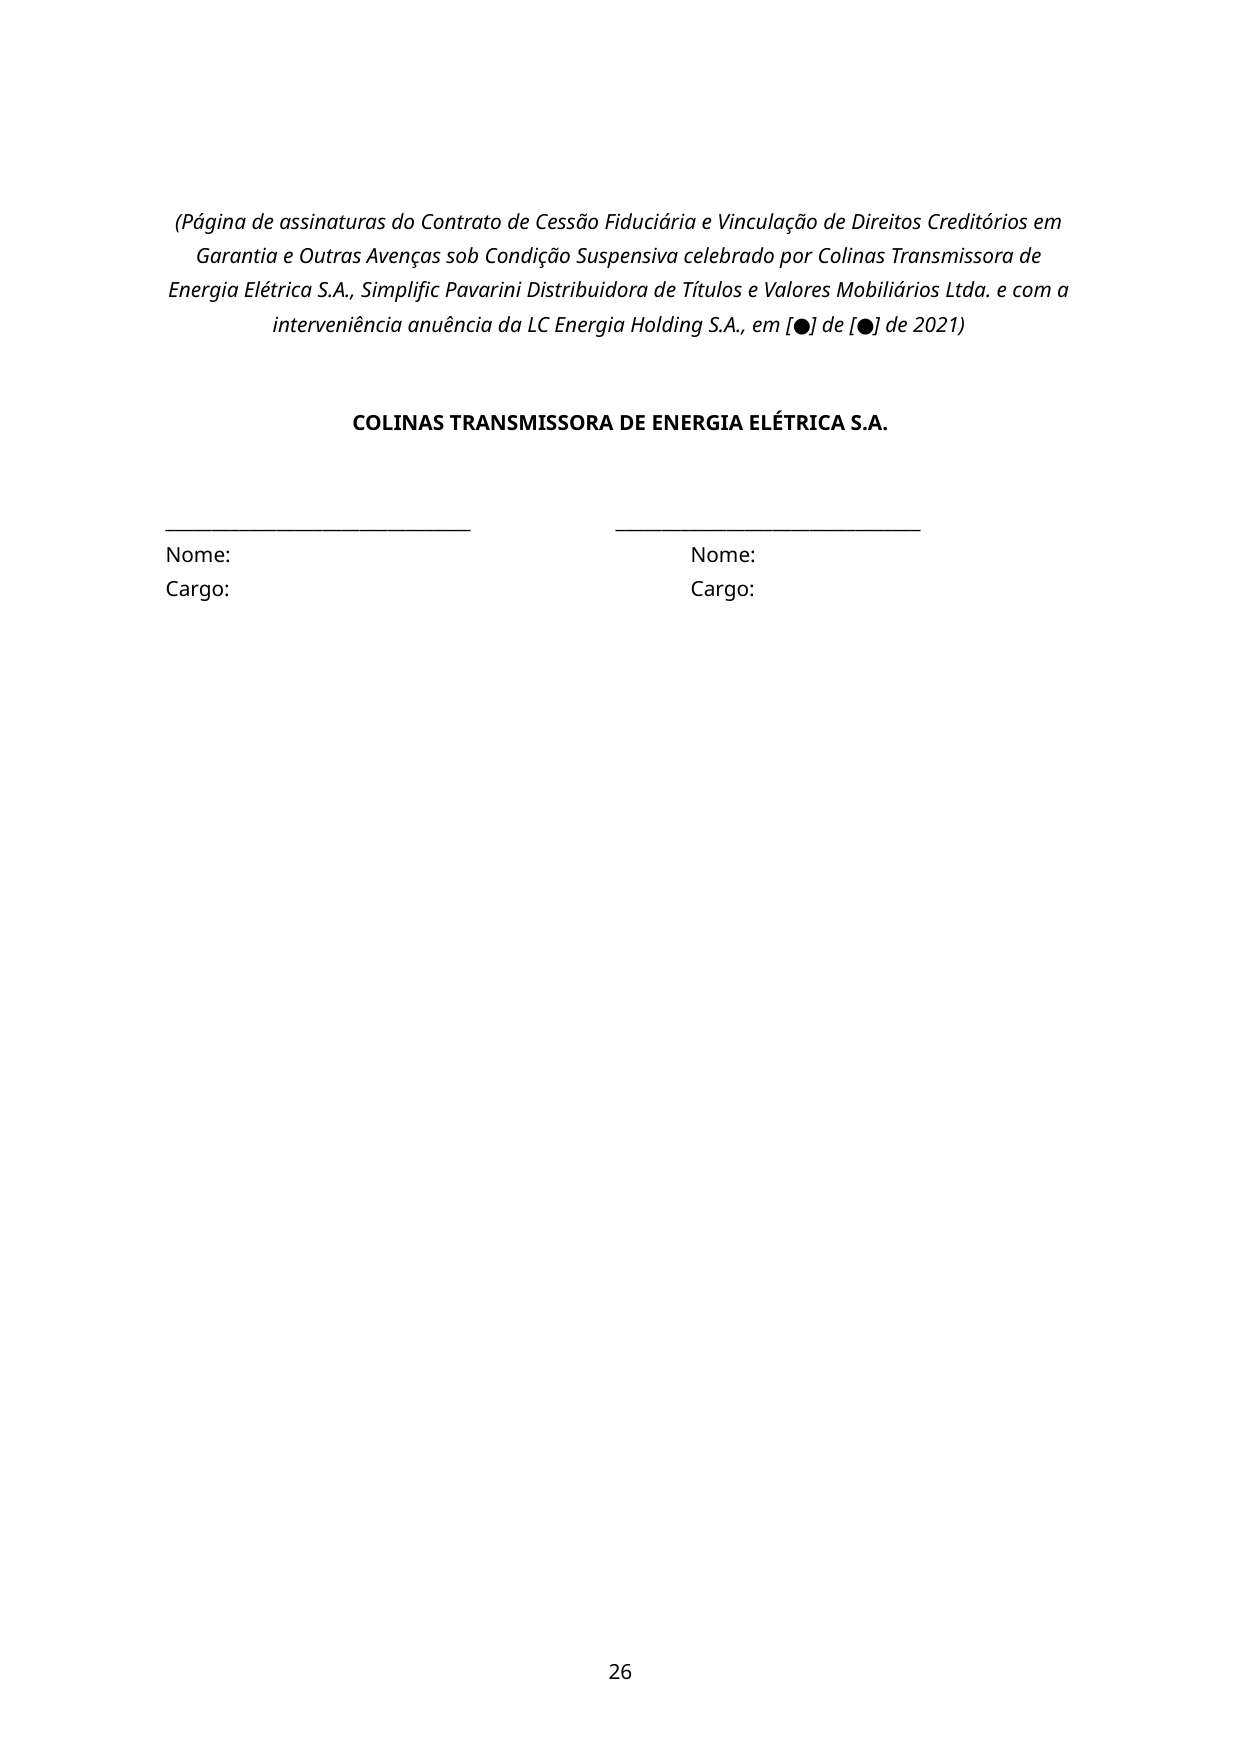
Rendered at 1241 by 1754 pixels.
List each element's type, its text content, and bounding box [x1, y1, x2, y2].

text (Página de assinaturas do Contrato de Cessão Fiduciária e Vinculação de Direitos Creditórios em Garantia e Outras Avenças sob Condição Suspensiva celebrado por Colinas Transmissora de Energia Elétrica S.A., Simplific Pavarini Distribuidora de Títulos e Valores Mobiliários Ltda. e com a interveniência anuência da LC Energia Holding S.A., em [●] de [●] de 2021) [165, 207, 1075, 338]
text COLINAS TRANSMISSORA DE ENERGIA ELÉTRICA S.A. [165, 408, 1075, 436]
text _________________________________ _________________________________ Nome: Nome: Cargo: Cargo: [165, 506, 1075, 603]
